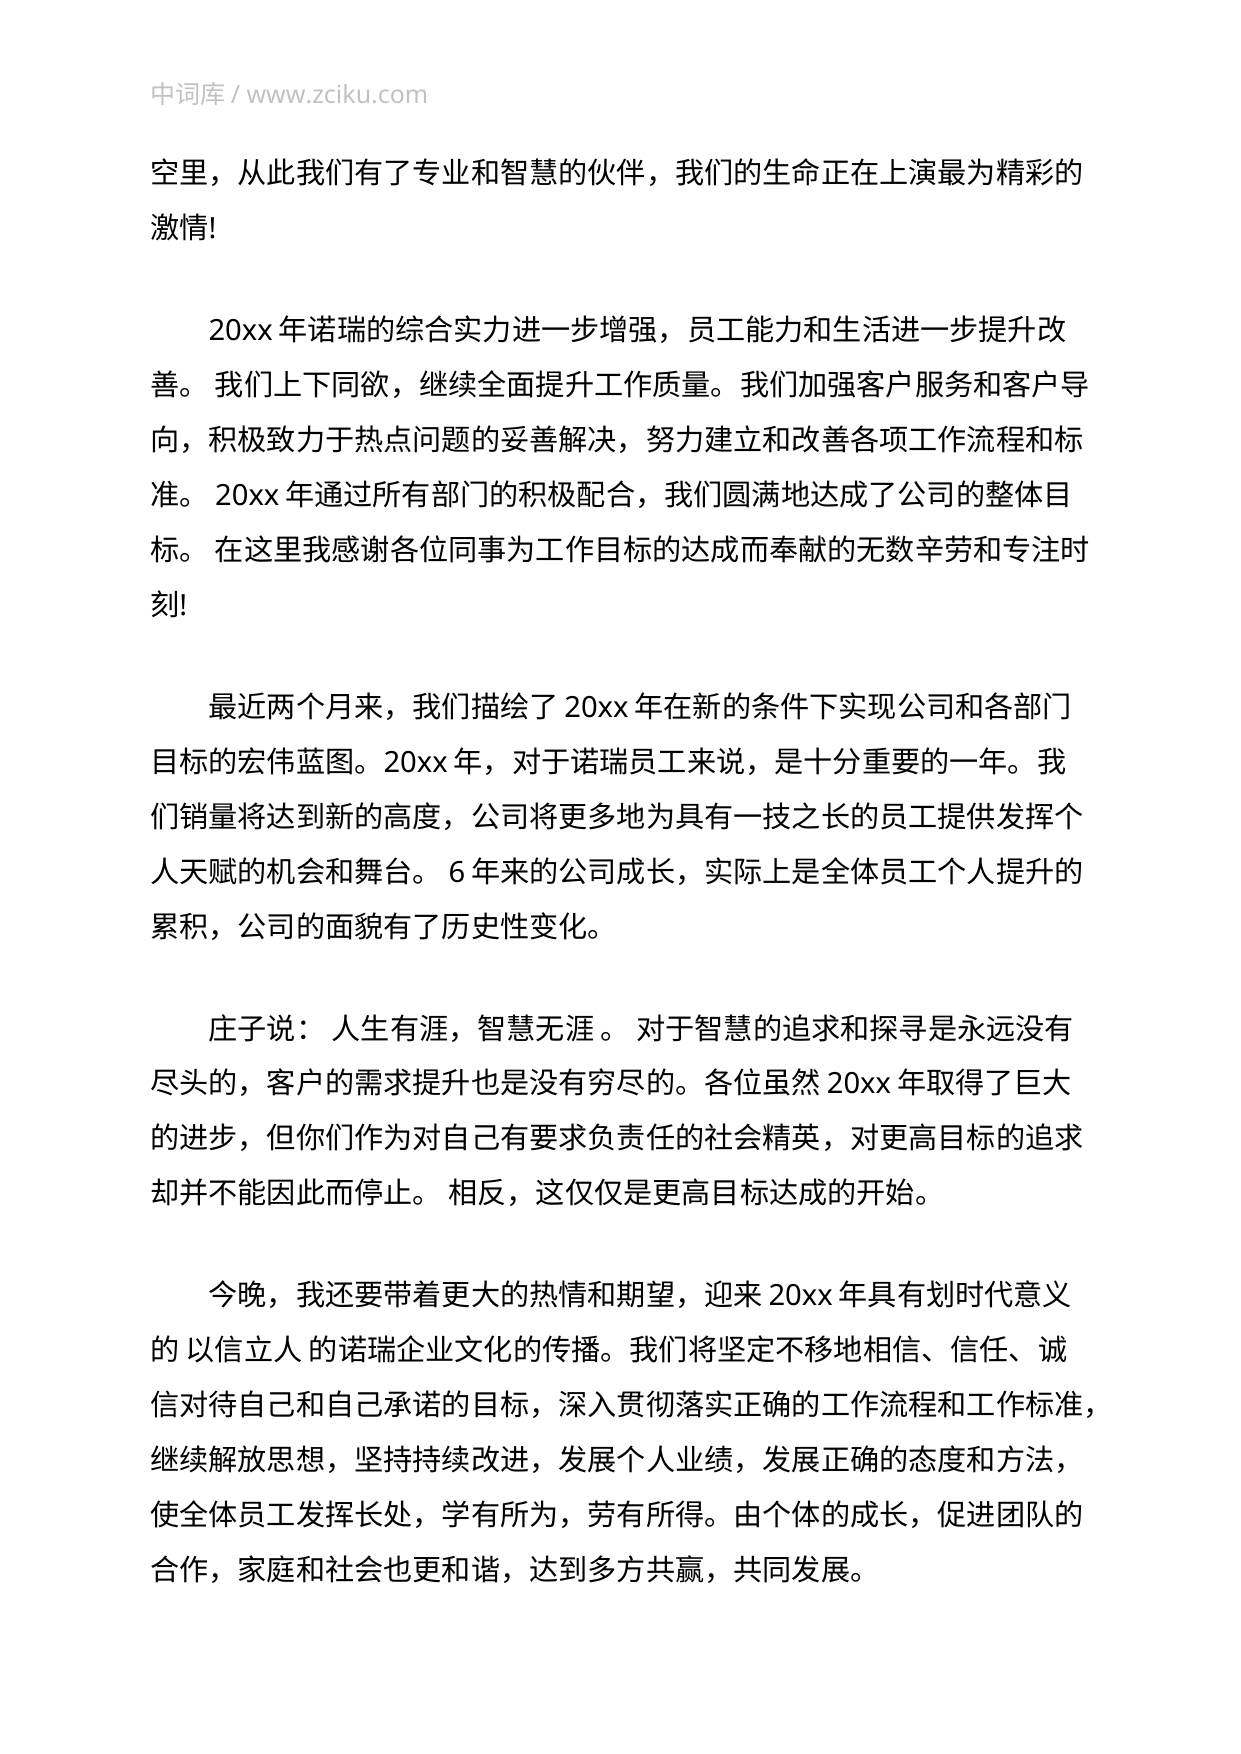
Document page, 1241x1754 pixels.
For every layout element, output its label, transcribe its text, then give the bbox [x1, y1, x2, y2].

text 最近两个月来，我们描绘了20xx年在新的条件下实现公司和各部门目标的宏伟蓝图。20xx年，对于诺瑞员工来说，是十分重要的一年。我们销量将达到新的高度，公司将更多地为具有一技之长的员工提供发挥个人天赋的机会和舞台。 6年来的公司成长，实际上是全体员工个人提升的累积，公司的面貌有了历史性变化。 [150, 683, 1090, 946]
text 20xx年诺瑞的综合实力进一步增强，员工能力和生活进一步提升改善。 我们上下同欲，继续全面提升工作质量。我们加强客户服务和客户导向，积极致力于热点问题的妥善解决，努力建立和改善各项工作流程和标准。 20xx年通过所有部门的积极配合，我们圆满地达成了公司的整体目标。 在这里我感谢各位同事为工作目标的达成而奉献的无数辛劳和专注时刻! [150, 307, 1090, 624]
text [150, 150, 1090, 247]
text 庄子说： 人生有涯，智慧无涯 。 对于智慧的追求和探寻是永远没有尽头的，客户的需求提升也是没有穷尽的。各位虽然20xx年取得了巨大的进步，但你们作为对自己有要求负责任的社会精英，对更高目标的追求却并不能因此而停止。 相反，这仅仅是更高目标达成的开始。 [150, 1005, 1090, 1212]
text 今晚，我还要带着更大的热情和期望，迎来20xx年具有划时代意义的 以信立人 的诺瑞企业文化的传播。我们将坚定不移地相信、信任、诚信对待自己和自己承诺的目标，深入贯彻落实正确的工作流程和工作标准，继续解放思想，坚持持续改进，发展个人业绩，发展正确的态度和方法，使全体员工发挥长处，学有所为，劳有所得。由个体的成长，促进团队的合作，家庭和社会也更和谐，达到多方共赢，共同发展。 [150, 1272, 1090, 1589]
